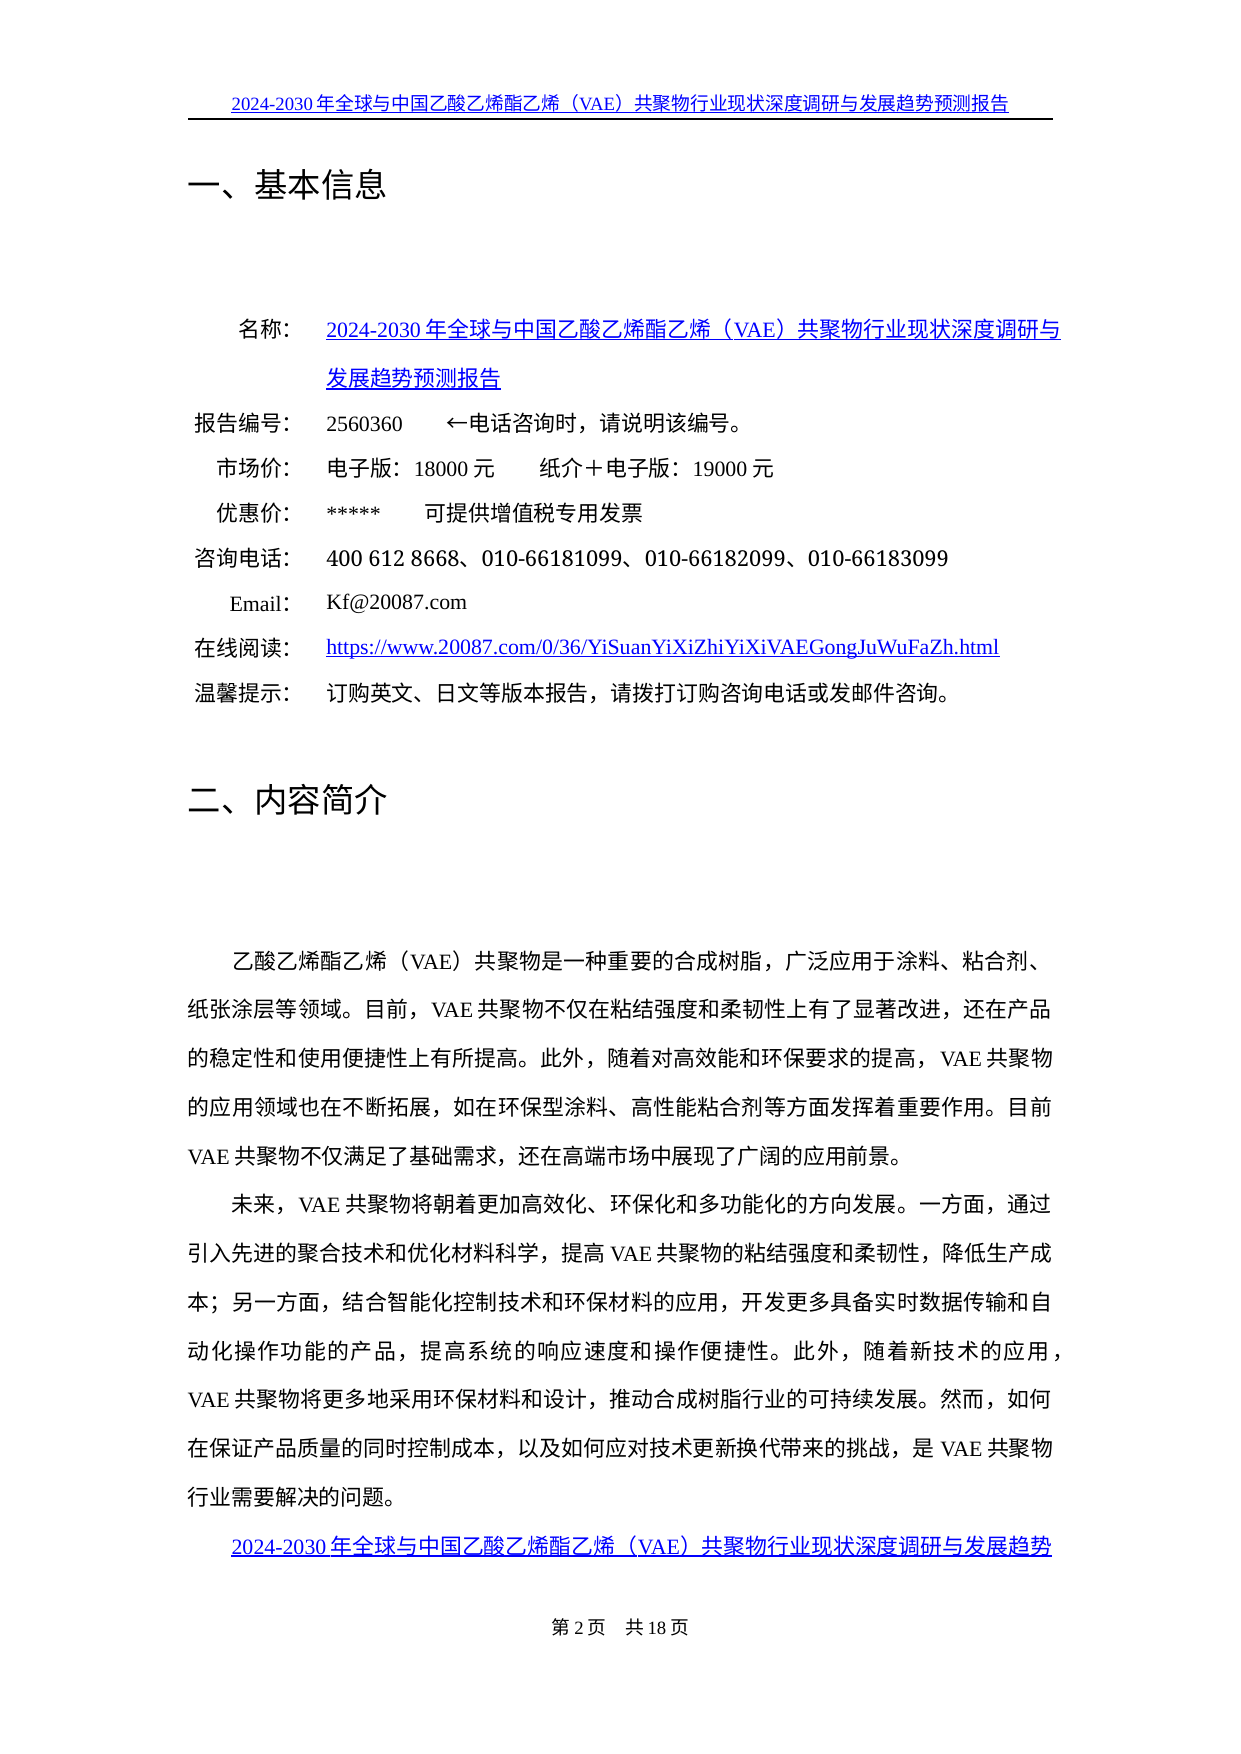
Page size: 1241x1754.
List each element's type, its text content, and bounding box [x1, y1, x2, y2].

table_header 名称： [167, 312, 315, 405]
table_cell 温馨提示： [167, 675, 315, 720]
title 一、基本信息 [187, 150, 1053, 215]
table_header 2024-2030年全球与中国乙酸乙烯酯乙烯（VAE）共聚物行业现状深度调研与发展趋势预测报告 [315, 312, 1073, 405]
table_cell Kf@20087.com [315, 585, 1073, 630]
table_cell 咨询电话： [167, 540, 315, 585]
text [187, 943, 1053, 1561]
table_cell 市场价： [167, 450, 315, 495]
table_cell 在线阅读： [167, 630, 315, 675]
table_cell ***** 可提供增值税专用发票 [315, 495, 1073, 540]
title 二、内容简介 [187, 766, 1053, 831]
table_cell Email： [167, 585, 315, 630]
table_cell 优惠价： [167, 495, 315, 540]
table_cell 2560360 ←电话咨询时，请说明该编号。 [315, 405, 1073, 450]
table_cell [315, 630, 1073, 675]
table_cell 400 612 8668、010-66181099、010-66182099、010-66183099 [315, 540, 1073, 585]
table_cell 电子版：18000 元 纸介＋电子版：19000 元 [315, 450, 1073, 495]
table_cell 订购英文、日文等版本报告，请拨打订购咨询电话或发邮件咨询。 [315, 675, 1073, 720]
table_cell 报告编号： [167, 405, 315, 450]
